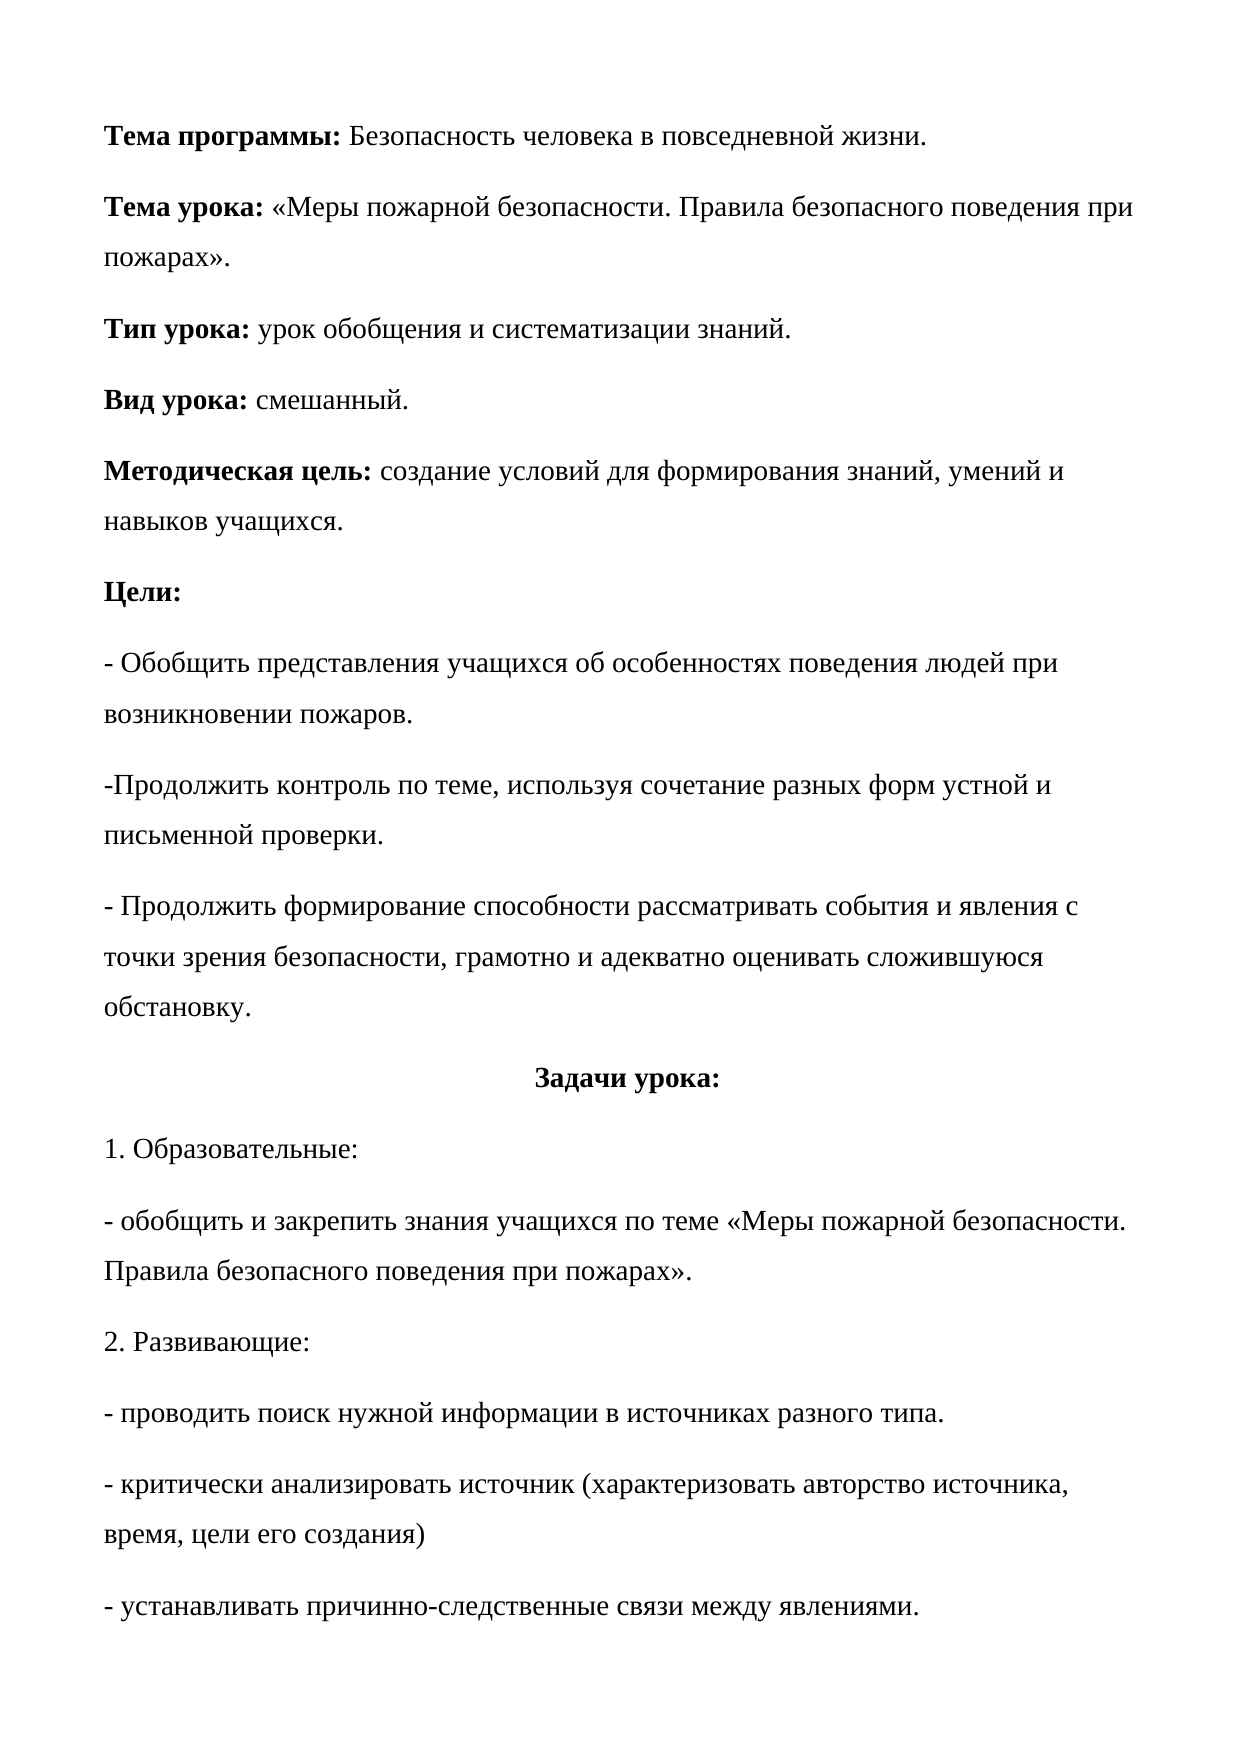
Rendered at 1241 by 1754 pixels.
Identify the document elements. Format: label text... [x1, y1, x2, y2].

text - устанавливать причинно-следственные связи между явлениями. [103, 1588, 1152, 1621]
text -Продолжить контроль по теме, используя сочетание разных форм устной и письменной проверки. [103, 767, 1152, 851]
text - обобщить и закрепить знания учащихся по теме «Меры пожарной безопасности. Правила безопасного поведения при пожарах». [103, 1203, 1152, 1286]
text - критически анализировать источник (характеризовать авторство источника, время, цели его создания) [103, 1466, 1152, 1550]
text 1. Образовательные: [103, 1131, 1152, 1165]
text Цели: [103, 574, 1152, 608]
text Тип урока: урок обобщения и систематизации знаний. [103, 311, 1152, 344]
text Тема программы: Безопасность человека в повседневной жизни. [103, 118, 1152, 152]
text - Обобщить представления учащихся об особенностях поведения людей при возникновении пожаров. [103, 646, 1152, 729]
text Задачи урока: [103, 1060, 1152, 1094]
text Методическая цель: создание условий для формирования знаний, умений и навыков учащихся. [103, 453, 1152, 537]
text Тема урока: «Меры пожарной безопасности. Правила безопасного поведения при пожарах». [103, 189, 1152, 273]
text Вид урока: смешанный. [103, 382, 1152, 415]
text - Продолжить формирование способности рассматривать события и явления с точки зрения безопасности, грамотно и адекватно оценивать сложившуюся обстановку. [103, 888, 1152, 1023]
text - проводить поиск нужной информации в источниках разного типа. [103, 1395, 1152, 1429]
text 2. Развивающие: [103, 1324, 1152, 1358]
